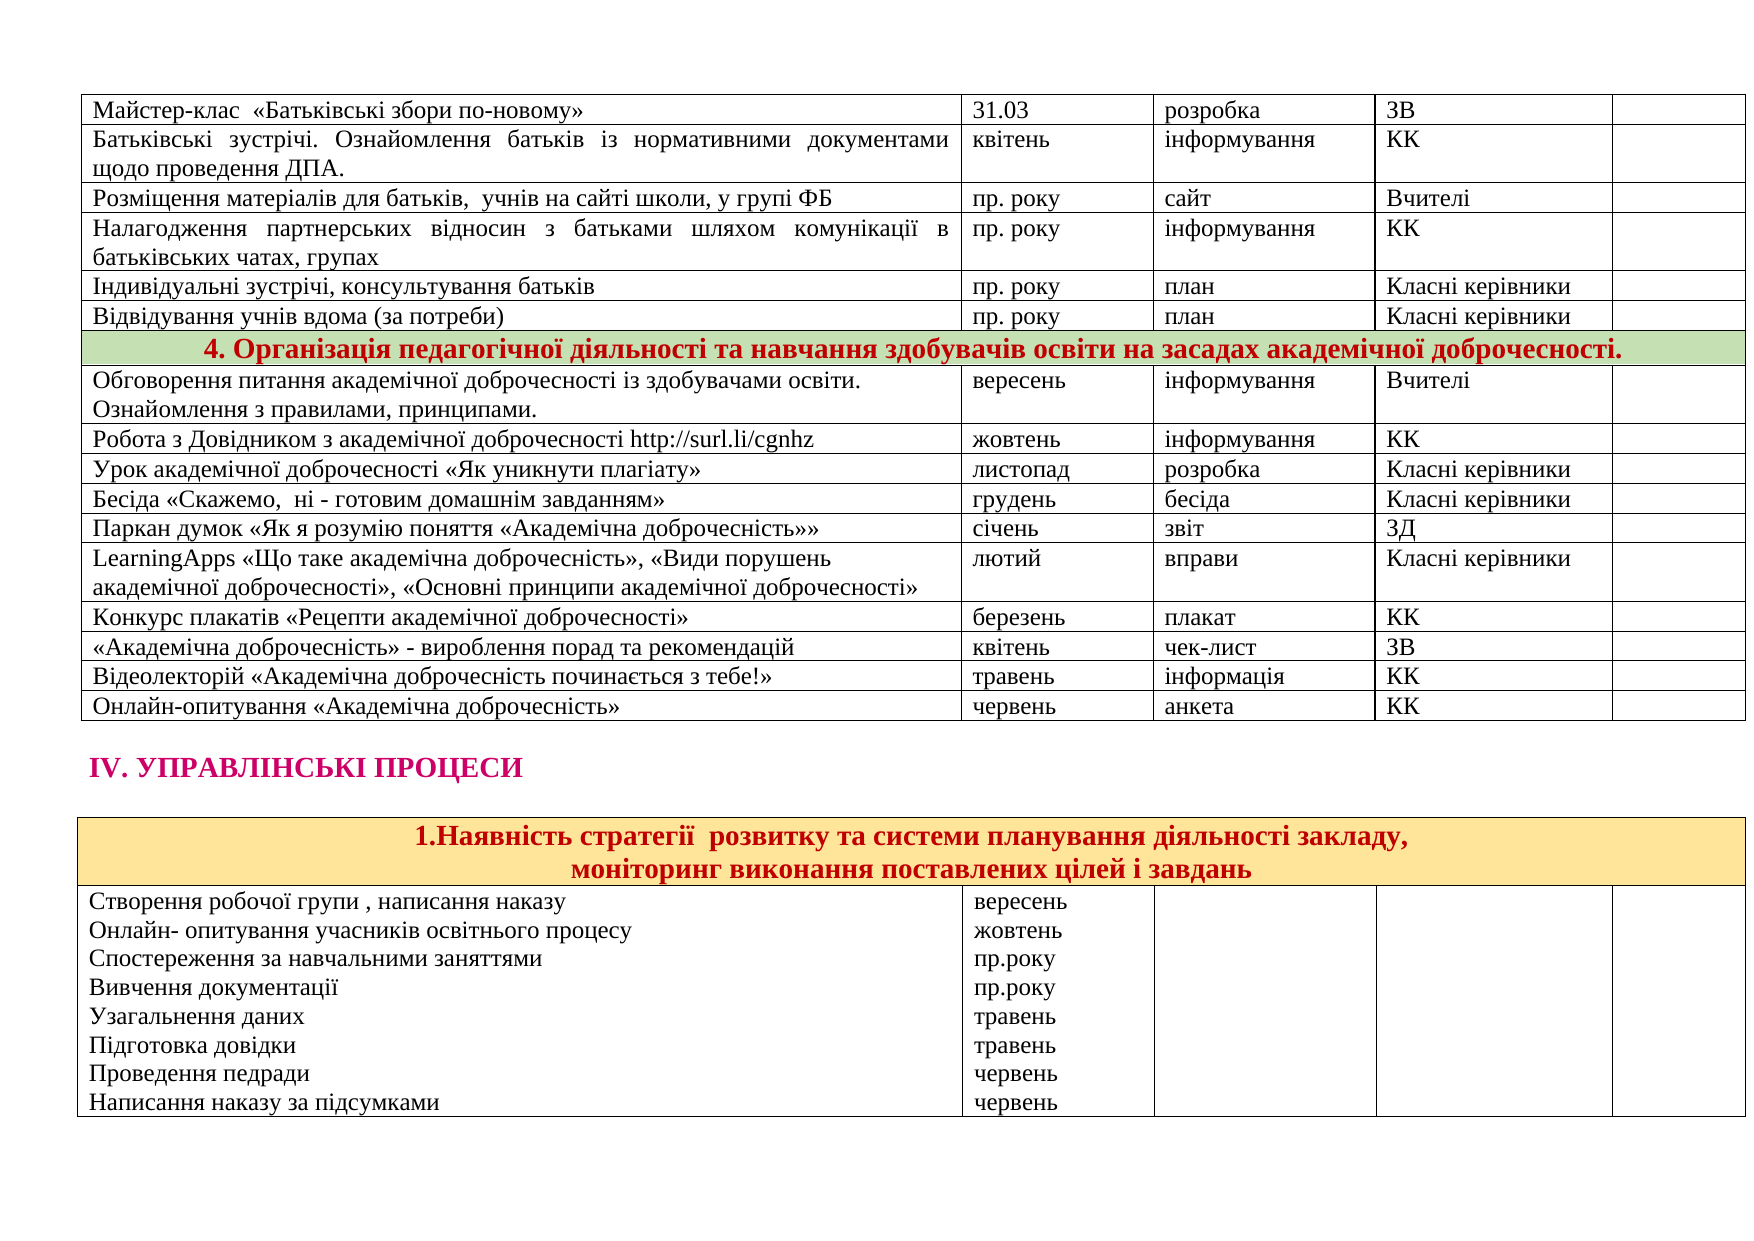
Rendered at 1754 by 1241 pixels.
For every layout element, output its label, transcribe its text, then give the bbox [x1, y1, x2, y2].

table_cell [1613, 95, 1745, 123]
table_cell інформування [1154, 213, 1374, 270]
table_cell інформування [1154, 424, 1374, 453]
table_cell грудень [962, 484, 1153, 512]
table_cell Робота з Довідником з академічної доброчесності http://surl.li/cgnhz [82, 424, 961, 453]
table_cell травень [962, 661, 1153, 690]
table_cell плакат [1154, 602, 1374, 631]
table_cell пр. року [962, 301, 1153, 330]
table_cell квітень [962, 632, 1153, 660]
table_cell сайт [1154, 183, 1374, 212]
table_cell Відвідування учнів вдома (за потреби) [82, 301, 961, 330]
table_cell Класні керівники [1376, 543, 1612, 601]
table_cell [1613, 514, 1745, 542]
table_cell [1613, 183, 1745, 212]
table_cell бесіда [1154, 484, 1374, 512]
table_cell Класні керівники [1376, 454, 1612, 483]
table_cell Створення робочої групи , написання наказу Онлайн- опитування учасників освітнього процесу Спостереження за навчальними заняттями Вивчення документації Узагальнення даних Підготовка довідки Проведення педради Написання наказу за підсумками [78, 886, 962, 1116]
table_cell ЗВ [1376, 632, 1612, 660]
table_cell пр. року [962, 213, 1153, 270]
table_cell КК [1376, 424, 1612, 453]
table_cell Паркан думок «Як я розумію поняття «Академічна доброчесність»» [82, 514, 961, 542]
table_cell [1613, 125, 1745, 182]
table_cell [1613, 454, 1745, 483]
table_cell [1613, 602, 1745, 631]
table_cell ЗД [1376, 514, 1612, 542]
table_cell вересень жовтень пр.року пр.року травень травень червень червень [963, 886, 1154, 1116]
table_cell [1613, 886, 1745, 1116]
text ІV. УПРАВЛІНСЬКІ ПРОЦЕСИ [89, 750, 1654, 783]
table_cell Налагодження партнерських відносин з батьками шляхом комунікації в батьківських чатах, групах [82, 213, 961, 270]
table_cell пр. року [962, 271, 1153, 300]
table_cell інформація [1154, 661, 1374, 690]
table_cell пр. року [962, 183, 1153, 212]
table_cell інформування [1154, 125, 1374, 182]
table_cell Майстер-клас «Батьківські збори по-новому» [82, 95, 961, 123]
table_cell план [1154, 271, 1374, 300]
table_cell розробка [1154, 454, 1374, 483]
table_cell [1613, 213, 1745, 270]
table_cell Класні керівники [1376, 484, 1612, 512]
table_cell жовтень [962, 424, 1153, 453]
table_cell [1613, 543, 1745, 601]
table_cell [1613, 661, 1745, 690]
table_cell Обговорення питання академічної доброчесності із здобувачами освіти. Ознайомлення з правилами, принципами. [82, 366, 961, 423]
table_cell [1613, 301, 1745, 330]
table_cell Онлайн-опитування «Академічна доброчесність» [82, 691, 961, 720]
table_cell Урок академічної доброчесності «Як уникнути плагіату» [82, 454, 961, 483]
table_cell Відеолекторій «Академічна доброчесність починається з тебе!» [82, 661, 961, 690]
table_cell листопад [962, 454, 1153, 483]
table_cell Конкурс плакатів «Рецепти академічної доброчесності» [82, 602, 961, 631]
table_cell КК [1376, 602, 1612, 631]
table_cell [1613, 632, 1745, 660]
table_cell LearningApps «Що таке академічна доброчесність», «Види порушень академічної доброчесності», «Основні принципи академічної доброчесності» [82, 543, 961, 601]
table_cell інформування [1154, 366, 1374, 423]
table_cell чек-лист [1154, 632, 1374, 660]
table_cell [1613, 484, 1745, 512]
table_cell ЗВ [1376, 95, 1612, 123]
table_cell Вчителі [1376, 183, 1612, 212]
table_cell [1613, 366, 1745, 423]
table_cell [1155, 886, 1376, 1116]
table_cell червень [962, 691, 1153, 720]
table_cell КК [1376, 691, 1612, 720]
table_cell Бесіда «Скажемо, ні - готовим домашнім завданням» [82, 484, 961, 512]
table_cell Розміщення матеріалів для батьків, учнів на сайті школи, у групі ФБ [82, 183, 961, 212]
table_cell [1613, 691, 1745, 720]
table_cell 31.03 [962, 95, 1153, 123]
table_cell вправи [1154, 543, 1374, 601]
table_cell січень [962, 514, 1153, 542]
table_cell КК [1376, 213, 1612, 270]
table_cell лютий [962, 543, 1153, 601]
table_cell КК [1376, 661, 1612, 690]
table_cell [1613, 271, 1745, 300]
table_cell «Академічна доброчесність» - вироблення порад та рекомендацій [82, 632, 961, 660]
table_cell Батьківські зустрічі. Ознайомлення батьків із нормативними документами щодо проведення ДПА. [82, 125, 961, 182]
table_header 1.Наявність стратегії розвитку та системи планування діяльності закладу, моніторинг виконання поставлених цілей і завдань [78, 818, 1745, 885]
table_cell [1377, 886, 1612, 1116]
table_cell звіт [1154, 514, 1374, 542]
table_cell Класні керівники [1376, 301, 1612, 330]
table_cell КК [1376, 125, 1612, 182]
table_cell березень [962, 602, 1153, 631]
table_cell розробка [1154, 95, 1374, 123]
table_cell вересень [962, 366, 1153, 423]
table_cell план [1154, 301, 1374, 330]
table_cell Вчителі [1376, 366, 1612, 423]
table_cell квітень [962, 125, 1153, 182]
table_cell анкета [1154, 691, 1374, 720]
table_cell 4. Організація педагогічної діяльності та навчання здобувачів освіти на засадах академічної доброчесності. [82, 331, 1745, 364]
table_cell Класні керівники [1376, 271, 1612, 300]
table_cell [1613, 424, 1745, 453]
table_cell Індивідуальні зустрічі, консультування батьків [82, 271, 961, 300]
